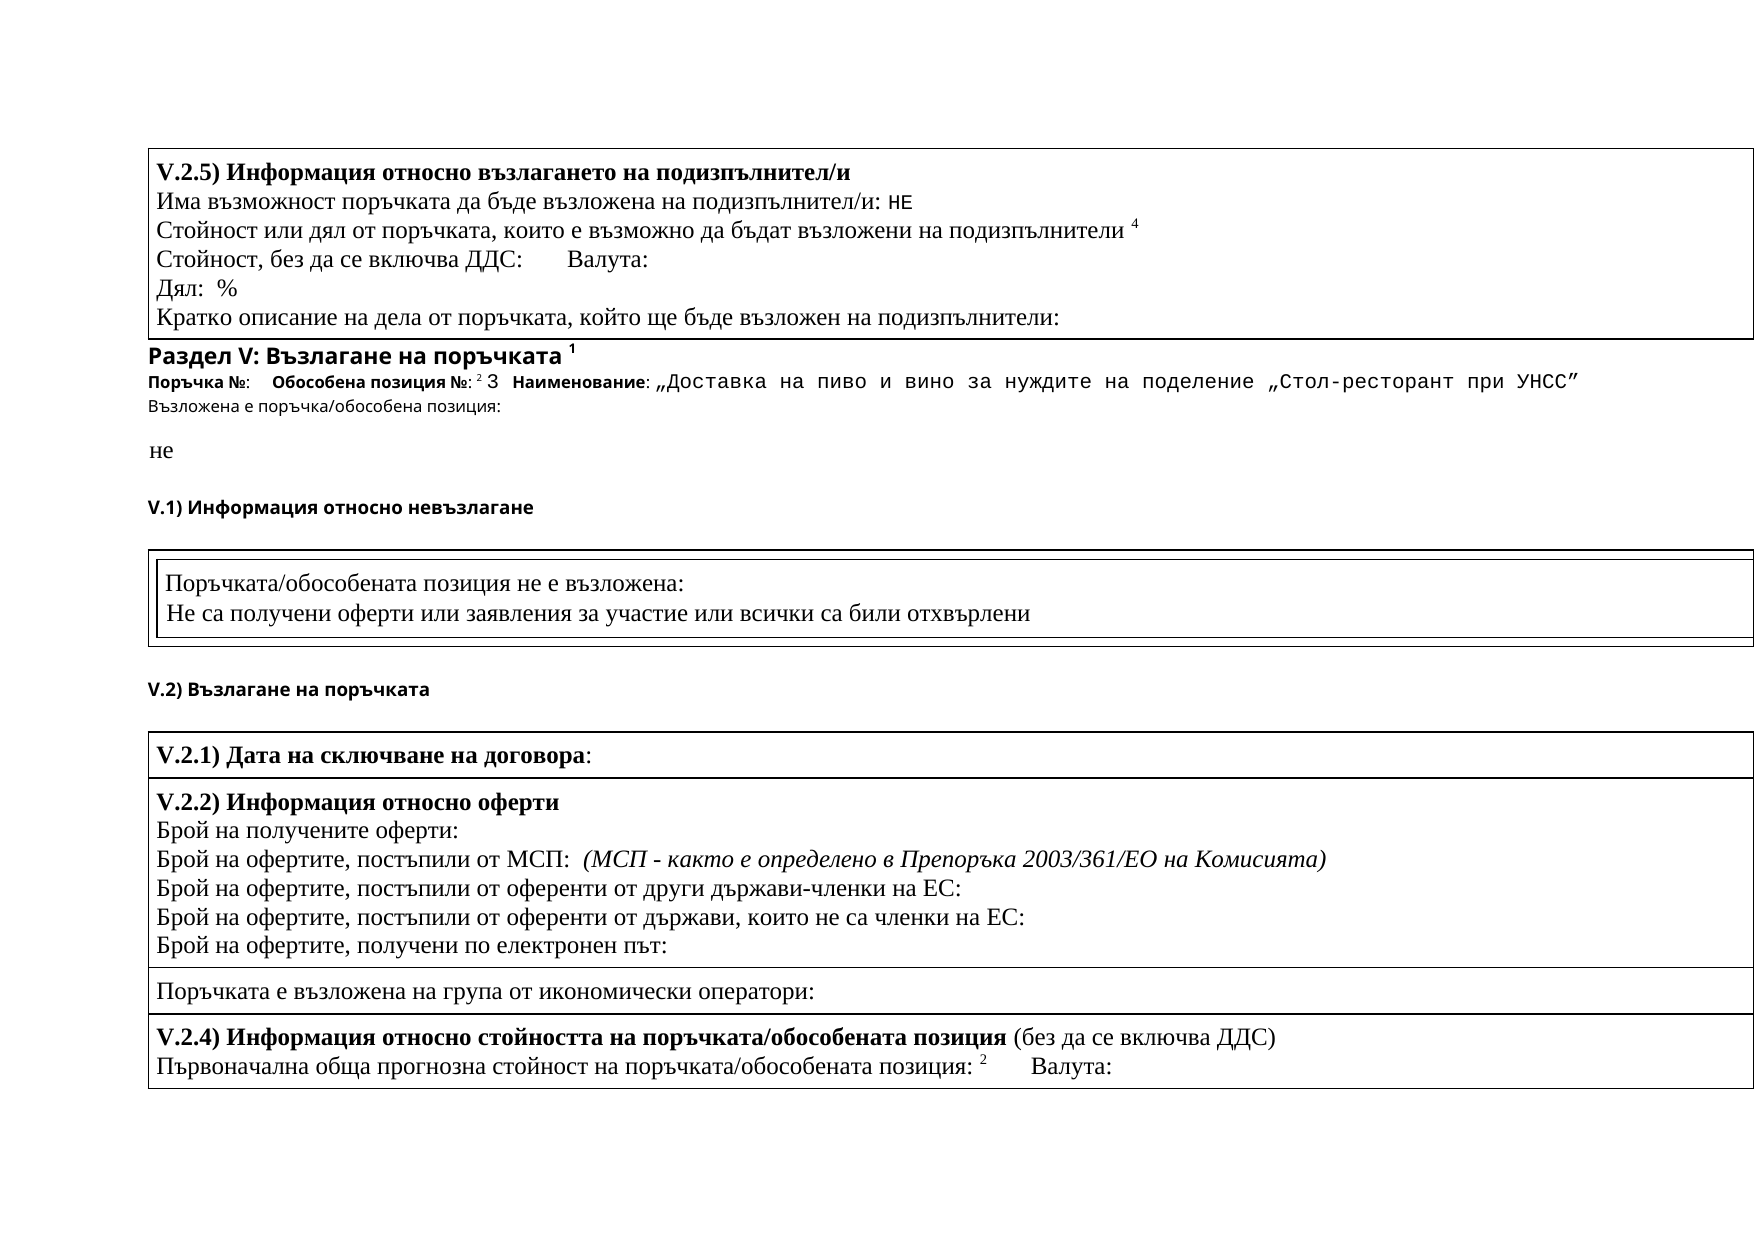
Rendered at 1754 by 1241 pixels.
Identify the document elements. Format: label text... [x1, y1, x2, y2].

text Поръчка №: Обособена позиция №: 2 3 Наименование: „Доставка на пиво и вино за нуждите на поделение „Стол-ресторант при УНСС” [148, 371, 1606, 395]
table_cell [149, 1015, 1753, 1087]
text Възложена е поръчка/обособена позиция: [148, 395, 1606, 418]
table_header не [148, 433, 181, 465]
table_cell V.2.5) Информация относно възлагането на подизпълнител/и Има възможност поръчката да бъде възложена на подизпълнител/и: НЕ Стойност или дял от поръчката, които е възможно да бъдат възложени на подизпълнители 4 Стойност, без да се включва ДДС: Валута: Дял: % Кратко описание на дела от поръчката, който ще бъде възложен на подизпълнители: [149, 149, 1753, 338]
text V.2) Възлагане на поръчката [148, 677, 1606, 702]
table_header [149, 551, 1753, 646]
text V.1) Информация относно невъзлагане [148, 494, 1606, 520]
table_header V.2.1) Дата на сключване на договора: [149, 733, 1753, 777]
table_cell Поръчката е възложена на група от икономически оператори: [149, 968, 1753, 1013]
text Раздел V: Възлагане на поръчката 1 [148, 340, 1606, 371]
table_cell V.2.2) Информация относно оферти Брой на получените оферти: Брой на офертите, постъпили от МСП: (МСП - както е определено в Препоръка 2003/361/ЕО на Комисията) Брой на офертите, постъпили от оференти от други държави-членки на ЕС: Брой на офертите, постъпили от оференти от държави, които не са членки на ЕС: Брой на офертите, получени по електронен път: [149, 779, 1753, 967]
